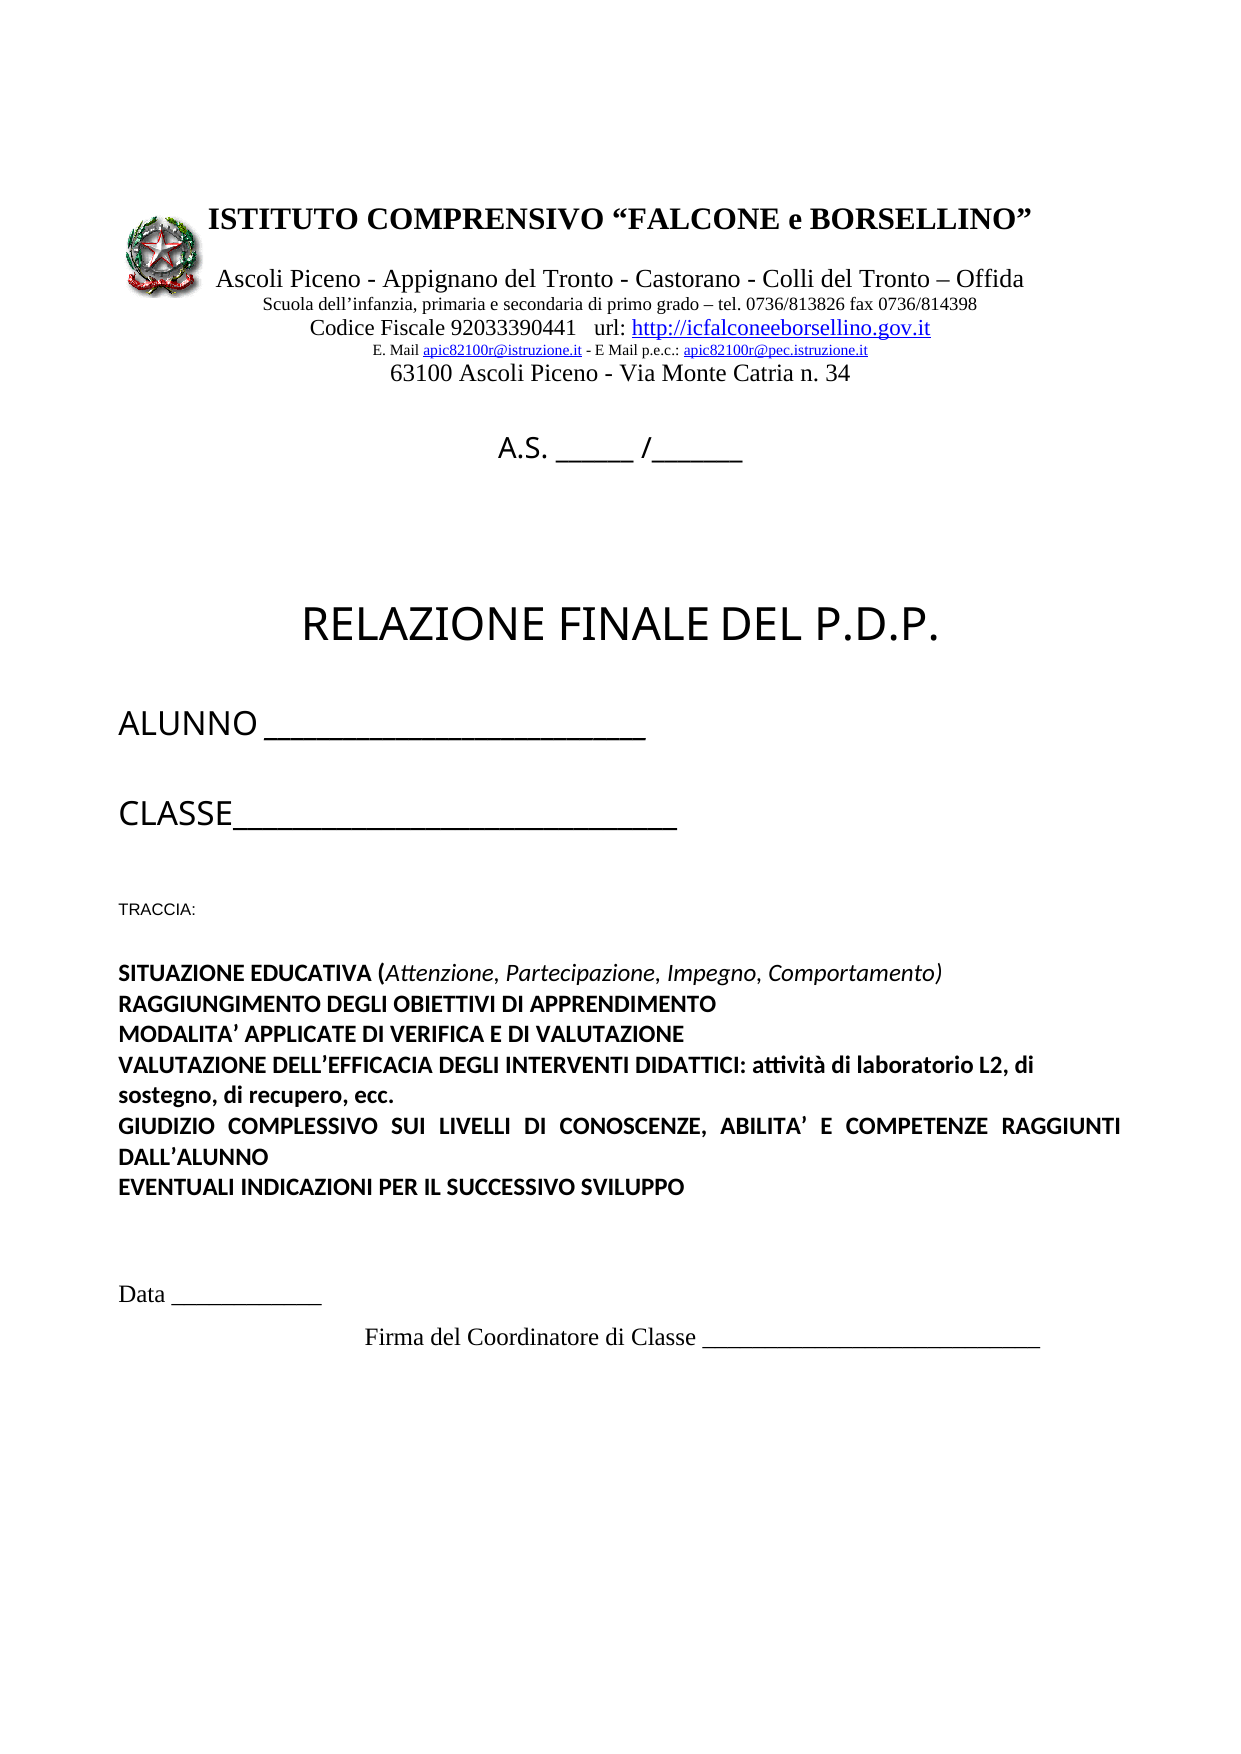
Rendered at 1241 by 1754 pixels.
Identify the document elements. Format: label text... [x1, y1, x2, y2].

text CLASSE______________________________ [118, 790, 1122, 836]
text A.S. ______ /_______ [118, 427, 1122, 467]
text Data ____________ [118, 1279, 1122, 1308]
text ISTITUTO COMPRENSIVO “FALCONE e BORSELLINO” [118, 201, 1122, 237]
text E. Mail apic82100r@istruzione.it - E Mail p.e.c.: apic82100r@pec.istruzione.it 63100 Ascoli Piceno - Via Monte Catria n. 34 [118, 341, 1122, 387]
text Firma del Coordinatore di Classe ___________________________ [339, 1322, 1122, 1351]
text RAGGIUNGIMENTO DEGLI OBIETTIVI DI APPRENDIMENTO [118, 988, 1122, 1019]
picture [120, 237, 204, 263]
text MODALITA’ APPLICATE DI VERIFICA E DI VALUTAZIONE [118, 1019, 1122, 1049]
text GIUDIZIO COMPLESSIVO SUI LIVELLI DI CONOSCENZE, ABILITA’ E COMPETENZE RAGGIUNTI DALL’ALUNNO [118, 1110, 1122, 1171]
text Scuola dell’infanzia, primaria e secondaria di primo grado – tel. 0736/813826 fax 0736/814398 [118, 293, 1122, 314]
text Ascoli Piceno - Appignano del Tronto - Castorano - Colli del Tronto – Offida [118, 263, 1122, 293]
text RELAZIONE FINALE DEL P.D.P. [118, 591, 1122, 654]
text TRACCIA: [118, 900, 1122, 919]
text EVENTUALI INDICAZIONI PER IL SUCCESSIVO SVILUPPO [118, 1171, 1122, 1202]
text VALUTAZIONE DELL’EFFICACIA DEGLI INTERVENTI DIDATTICI: attività di laboratorio L2, di sostegno, di recupero, ecc. [118, 1049, 1122, 1110]
text Codice Fiscale 92033390441 url: http://icfalconeeborsellino.gov.it [118, 314, 1122, 341]
text SITUAZIONE EDUCATIVA (Attenzione, Partecipazione, Impegno, Comportamento) [118, 958, 1122, 988]
text ALUNNO _____________________________ [118, 699, 1122, 745]
